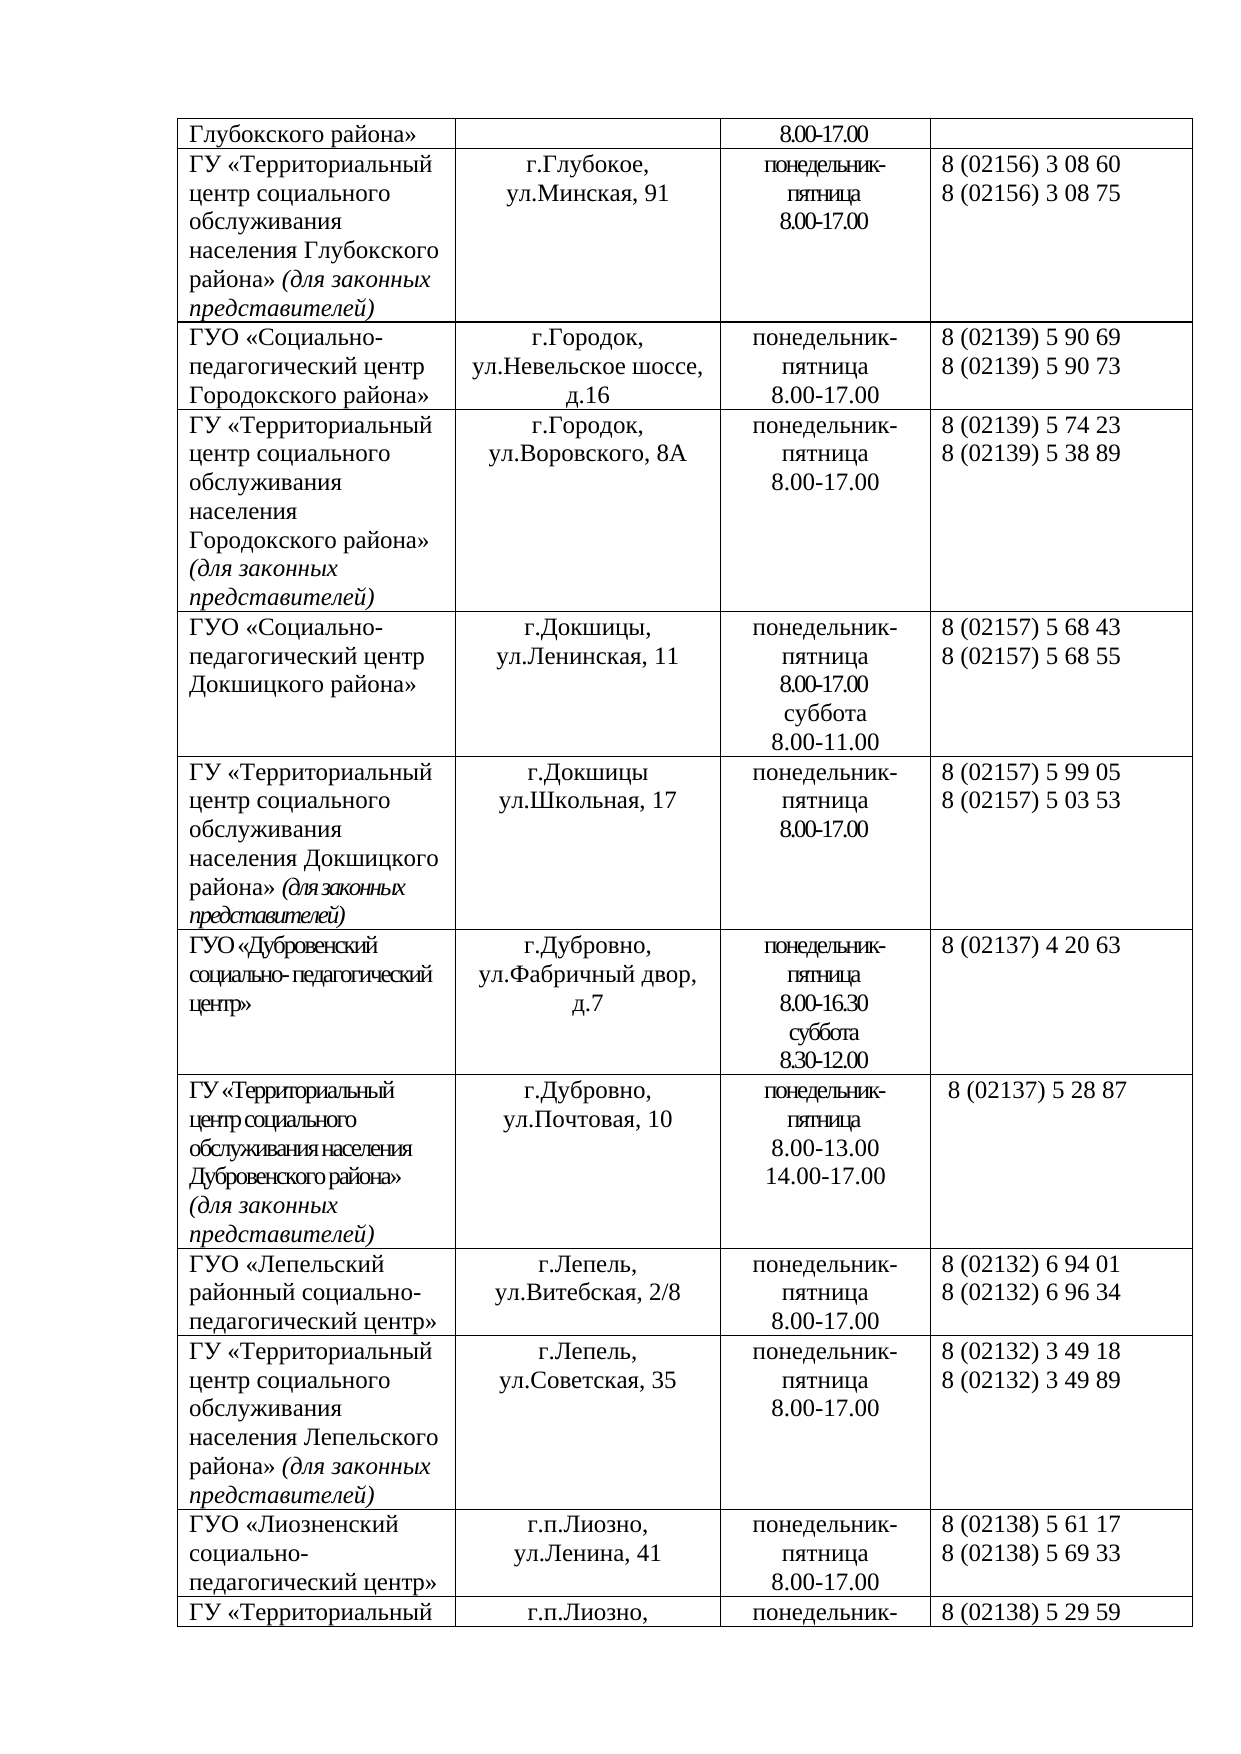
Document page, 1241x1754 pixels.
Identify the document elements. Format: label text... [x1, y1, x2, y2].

table_cell г.Дубровно, ул.Фабричный двор, д.7 [456, 930, 720, 1074]
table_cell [456, 119, 720, 148]
table_cell ГУО «Социально-педагогический центр Городокского района» [178, 323, 455, 409]
table_cell понедельник-пятница 8.00-17.00 [721, 149, 930, 321]
table_cell 8 (02139) 5 90 69 8 (02139) 5 90 73 [931, 323, 1192, 409]
table_cell 8 (02138) 5 61 17 8 (02138) 5 69 33 [931, 1510, 1192, 1596]
table_cell г.Городок, ул.Невельское шоссе, д.16 [456, 323, 720, 409]
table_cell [721, 1597, 930, 1626]
table_cell ГУ «Территориальный центр социального обслуживания населения Докшицкого района» (для законных представителей) [178, 757, 455, 929]
table_cell 8 (02137) 4 20 63 [931, 930, 1192, 1074]
table_cell ГУ «Территориальный центр социального обслуживания населения Городокского района» (для законных представителей) [178, 410, 455, 611]
table_cell г.Докшицы ул.Школьная, 17 [456, 757, 720, 929]
table_cell ГУО «Лепельский районный социально-педагогический центр» [178, 1249, 455, 1335]
table_cell 8 (02156) 3 08 60 8 (02156) 3 08 75 [931, 149, 1192, 321]
table_cell г.п.Лиозно, ул.Ленина, 41 [456, 1510, 720, 1596]
table_cell г.Лепель, ул.Витебская, 2/8 [456, 1249, 720, 1335]
table_cell 8 (02139) 5 74 23 8 (02139) 5 38 89 [931, 410, 1192, 611]
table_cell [721, 119, 930, 148]
table_cell ГУО «Дубровенский социально- педагогический центр» [178, 930, 455, 1074]
table_cell 8 (02137) 5 28 87 [931, 1075, 1192, 1248]
table_cell понедельник-пятница 8.00-17.00 [721, 757, 930, 929]
table_cell понедельник-пятница 8.00-16.30 суббота 8.30-12.00 [721, 930, 930, 1074]
table_cell г.Лепель, ул.Советская, 35 [456, 1336, 720, 1508]
table_cell 8 (02138) 5 29 59 [931, 1597, 1192, 1626]
table_cell понедельник-пятница 8.00-17.00 [721, 323, 930, 409]
table_cell г.Докшицы, ул.Ленинская, 11 [456, 612, 720, 756]
table_cell ГУО «Социально-педагогический центр Докшицкого района» [178, 612, 455, 756]
table_cell 8 (02157) 5 68 43 8 (02157) 5 68 55 [931, 612, 1192, 756]
table_cell ГУ «Территориальный центр социального обслуживания населения Лепельского района» (для законных представителей) [178, 1336, 455, 1508]
table_cell понедельник-пятница 8.00-17.00 суббота 8.00-11.00 [721, 612, 930, 756]
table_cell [178, 119, 455, 148]
table_cell ГУО «Лиозненский социально-педагогический центр» [178, 1510, 455, 1596]
table_cell понедельник-пятница 8.00-17.00 [721, 410, 930, 611]
table_cell г.Городок, ул.Воровского, 8А [456, 410, 720, 611]
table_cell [931, 119, 1192, 148]
table_cell 8 (02132) 6 94 01 8 (02132) 6 96 34 [931, 1249, 1192, 1335]
table_cell г.Глубокое, ул.Минская, 91 [456, 149, 720, 321]
table_cell 8 (02132) 3 49 18 8 (02132) 3 49 89 [931, 1336, 1192, 1508]
table_cell ГУ «Территориальный центр социального обслуживания населения Дубровенского района» (для законных представителей) [178, 1075, 455, 1248]
table_cell понедельник-пятница 8.00-17.00 [721, 1336, 930, 1508]
table_cell 8 (02157) 5 99 05 8 (02157) 5 03 53 [931, 757, 1192, 929]
table_cell ГУ «Территориальный центр социального обслуживания населения Глубокского района» (для законных представителей) [178, 149, 455, 321]
table_cell г.Дубровно, ул.Почтовая, 10 [456, 1075, 720, 1248]
table_cell понедельник-пятница 8.00-17.00 [721, 1510, 930, 1596]
table_cell понедельник-пятница 8.00-17.00 [721, 1249, 930, 1335]
table_cell понедельник-пятница 8.00-13.00 14.00-17.00 [721, 1075, 930, 1248]
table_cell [178, 1597, 455, 1626]
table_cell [456, 1597, 720, 1626]
